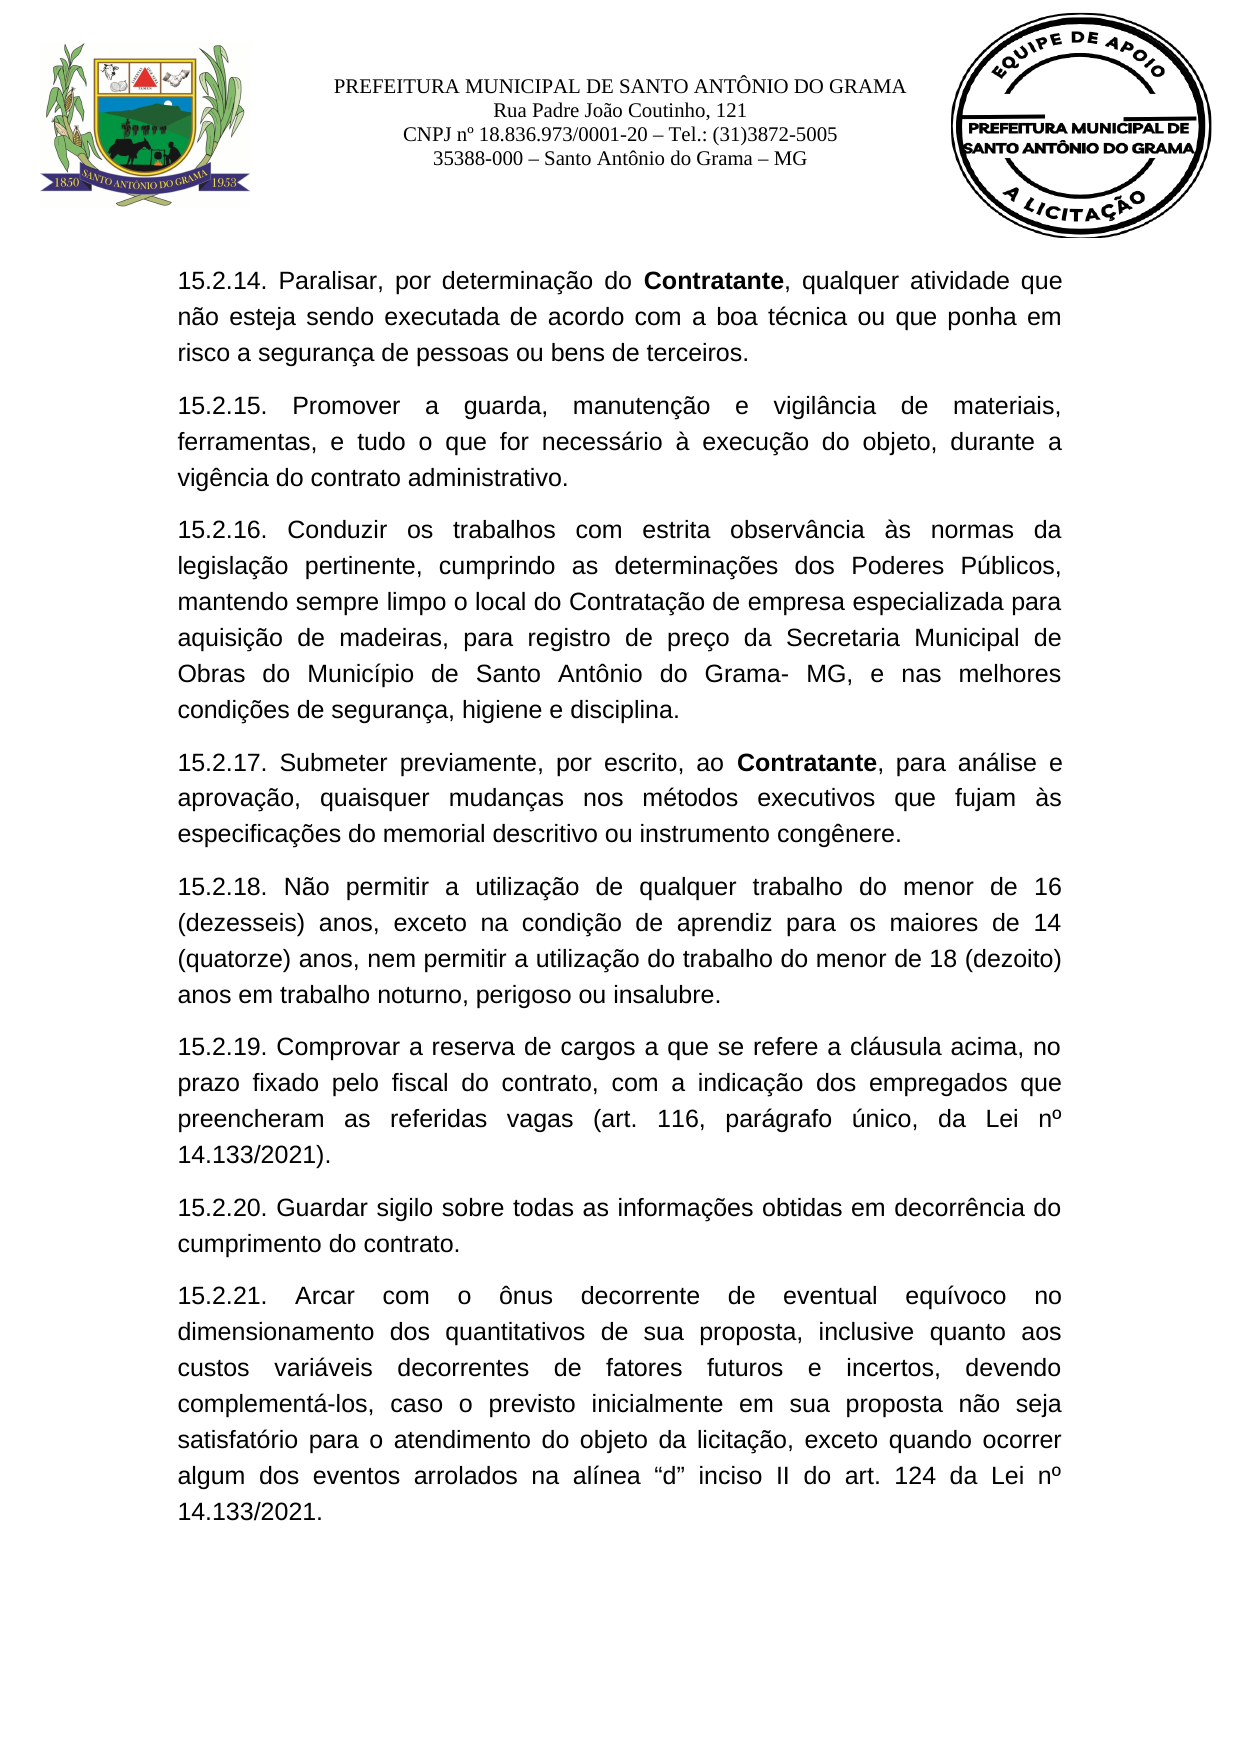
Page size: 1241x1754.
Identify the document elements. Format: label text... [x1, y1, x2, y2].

picture [39, 42, 251, 207]
text 15.2.16. Conduzir os trabalhos com estrita observância às normas da legislação pertinente, cumprindo as determinações dos Poderes Públicos, mantendo sempre limpo o local do Contratação de empresa especializada para aquisição de madeiras, para registro de preço da Secretaria Municipal de Obras do Município de Santo Antônio do Grama- MG, e nas melhores condições de segurança, higiene e disciplina. [177, 515, 1063, 724]
picture [941, 6, 1217, 242]
text 15.2.19. Comprovar a reserva de cargos a que se refere a cláusula acima, no prazo fixado pelo fiscal do contrato, com a indicação dos empregados que preencheram as referidas vagas (art. 116, parágrafo único, da Lei nº 14.133/2021). [177, 1032, 1063, 1169]
text 15.2.20. Guardar sigilo sobre todas as informações obtidas em decorrência do cumprimento do contrato. [177, 1193, 1063, 1257]
text 15.2.21. Arcar com o ônus decorrente de eventual equívoco no dimensionamento dos quantitativos de sua proposta, inclusive quanto aos custos variáveis decorrentes de fatores futuros e incertos, devendo complementá-los, caso o previsto inicialmente em sua proposta não seja satisfatório para o atendimento do objeto da licitação, exceto quando ocorrer algum dos eventos arrolados na alínea “d” inciso II do art. 124 da Lei nº 14.133/2021. [177, 1281, 1063, 1526]
text 15.2.18. Não permitir a utilização de qualquer trabalho do menor de 16 (dezesseis) anos, exceto na condição de aprendiz para os maiores de 14 (quatorze) anos, nem permitir a utilização do trabalho do menor de 18 (dezoito) anos em trabalho noturno, perigoso ou insalubre. [177, 872, 1063, 1008]
text 15.2.15. Promover a guarda, manutenção e vigilância de materiais, ferramentas, e tudo o que for necessário à execução do objeto, durante a vigência do contrato administrativo. [177, 391, 1063, 491]
text 15.2.17. Submeter previamente, por escrito, ao Contratante, para análise e aprovação, quaisquer mudanças nos métodos executivos que fujam às especificações do memorial descritivo ou instrumento congênere. [177, 747, 1063, 848]
text 15.2.14. Paralisar, por determinação do Contratante, qualquer atividade que não esteja sendo executada de acordo com a boa técnica ou que ponha em risco a segurança de pessoas ou bens de terceiros. [177, 266, 1063, 367]
